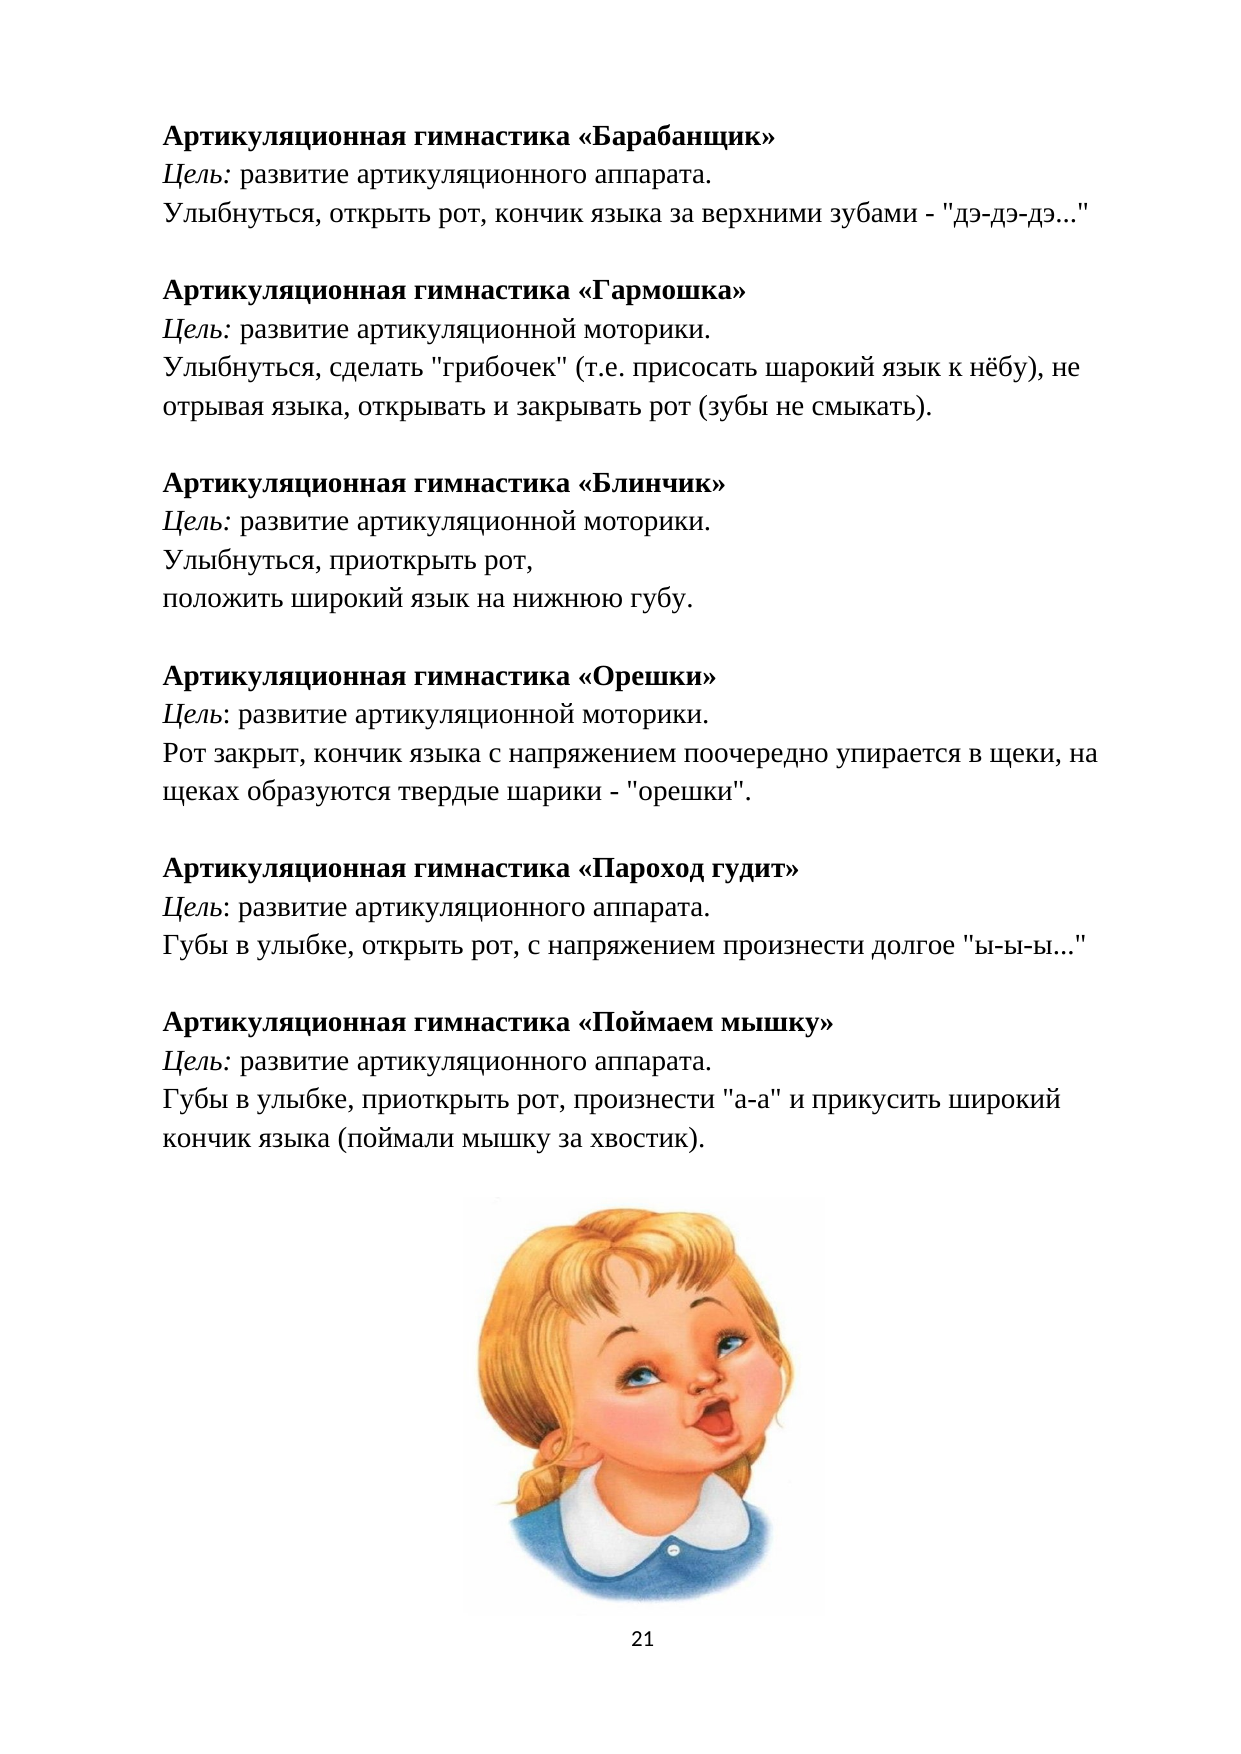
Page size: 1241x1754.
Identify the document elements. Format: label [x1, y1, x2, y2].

picture [459, 1197, 826, 1622]
text [162, 118, 1122, 1154]
